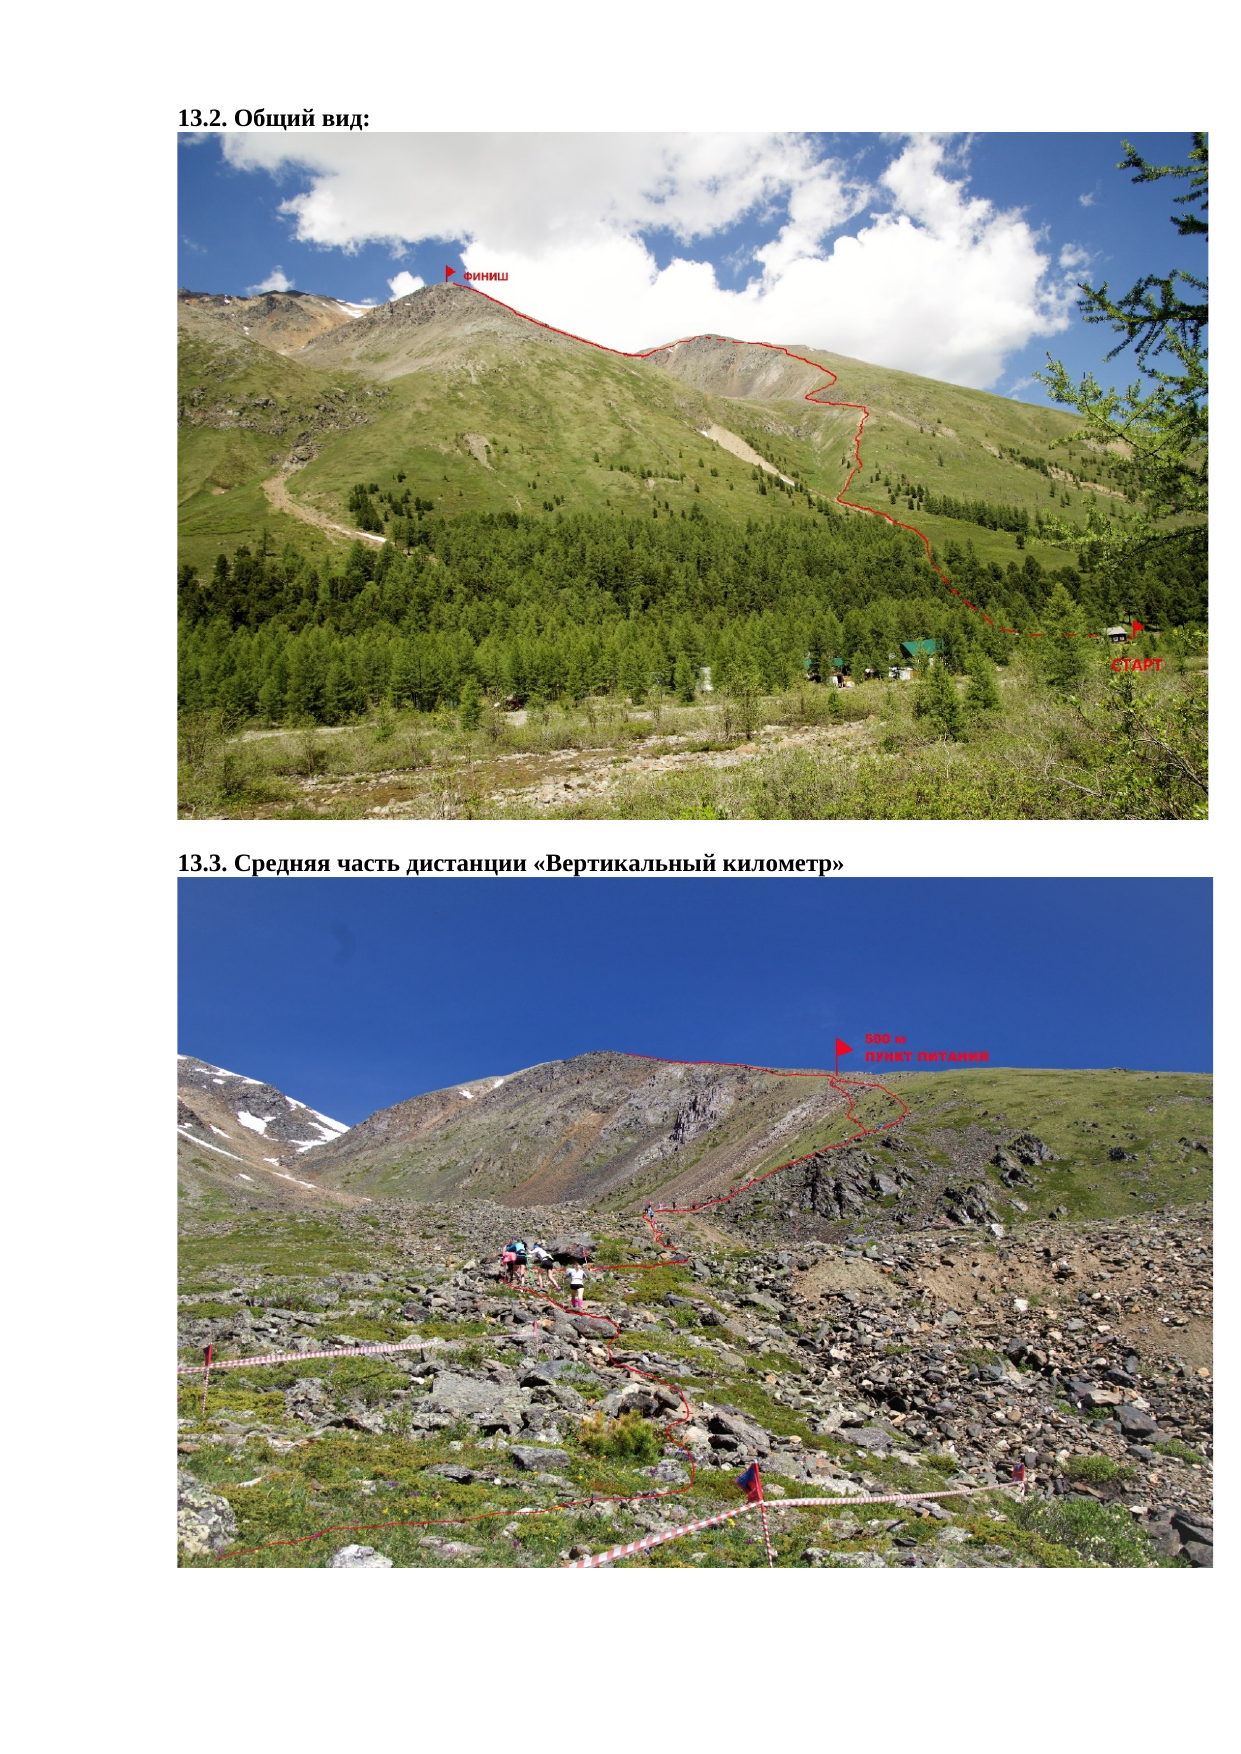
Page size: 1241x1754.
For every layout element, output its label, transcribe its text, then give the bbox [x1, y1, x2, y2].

text 13.2. Общий вид: [177, 103, 1152, 132]
text 13.3. Средняя часть дистанции «Вертикальный километр» [177, 848, 1152, 877]
picture [177, 877, 1214, 1568]
picture [177, 132, 1209, 820]
